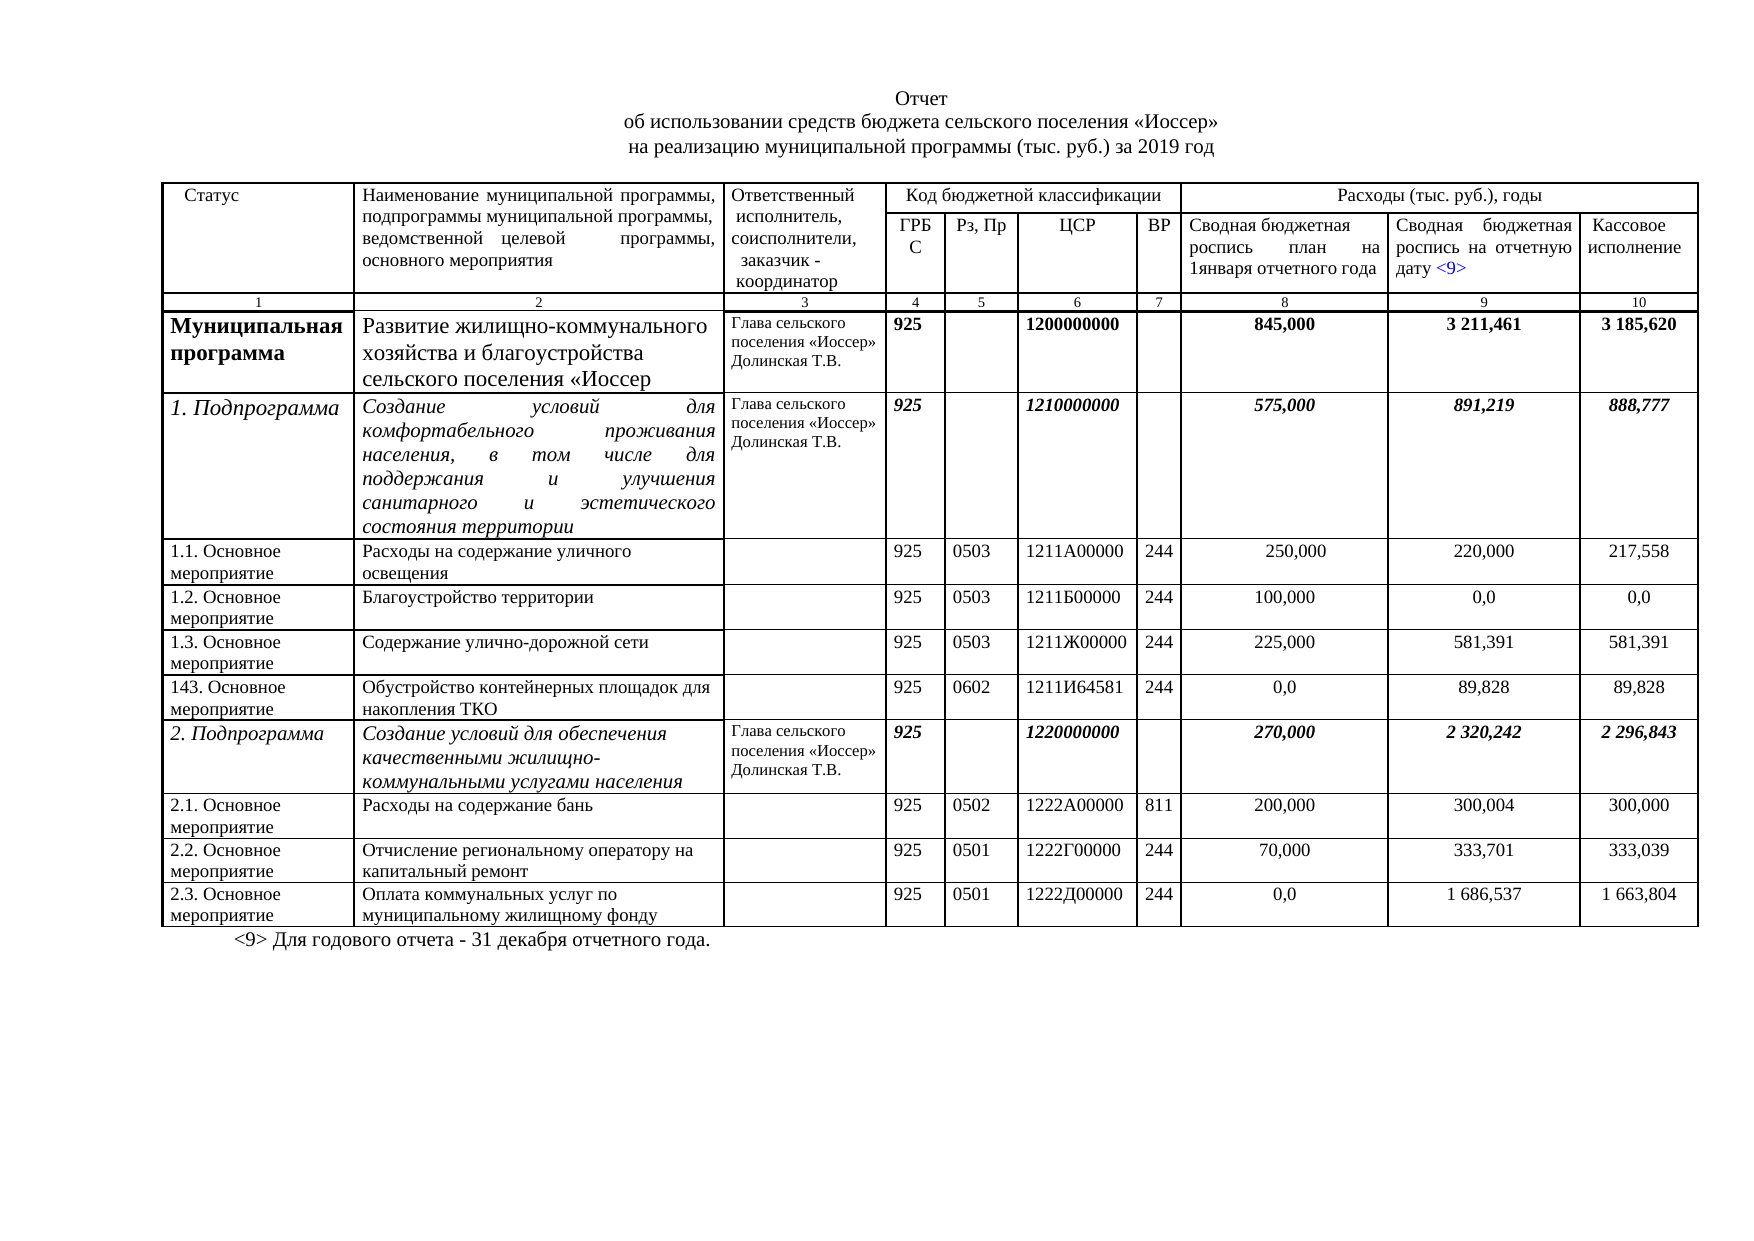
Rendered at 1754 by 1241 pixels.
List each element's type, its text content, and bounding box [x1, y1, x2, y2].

table_cell 10 [1581, 294, 1697, 310]
table_cell 0501 [946, 883, 1017, 926]
table_cell 2. Подпрограмма [164, 721, 353, 793]
text на реализацию муниципальной программы (тыс. руб.) за 2019 год [177, 133, 1665, 158]
table_cell 1.2. Основное мероприятие [164, 586, 353, 629]
table_cell ВР [1138, 214, 1180, 292]
table_cell Отчисление региональному оператору на капитальный ремонт [355, 839, 723, 882]
table_cell 2 320,242 [1389, 720, 1579, 793]
table_cell [1138, 313, 1180, 392]
table_cell Создание условий для комфортабельного проживания населения, в том числе для поддержания и улучшения санитарного и эстетического состояния территории [355, 394, 723, 538]
table_cell 0503 [946, 585, 1017, 629]
table_cell 2.2. Основное мероприятие [164, 839, 353, 882]
table_cell 2 296,843 [1581, 720, 1697, 793]
table_cell 200,000 [1182, 794, 1387, 837]
table_cell [725, 839, 885, 882]
table_cell Обустройство контейнерных площадок для накопления ТКО [355, 676, 723, 719]
table_cell [725, 539, 885, 583]
table_cell [1138, 720, 1180, 793]
table_cell ГРБС [887, 214, 944, 292]
table_cell 333,701 [1389, 839, 1579, 882]
table_cell 888,777 [1581, 393, 1697, 538]
table_cell 5 [946, 294, 1017, 310]
table_cell 89,828 [1389, 675, 1579, 719]
table_cell 925 [887, 585, 944, 629]
table_cell 300,004 [1389, 794, 1579, 837]
table_cell 300,000 [1581, 794, 1697, 837]
table_cell 0,0 [1581, 585, 1697, 629]
table_cell 0502 [946, 794, 1017, 837]
table_cell 925 [887, 313, 944, 392]
table_cell Сводная бюджетная роспись план на 1января отчетного года [1182, 214, 1387, 292]
table_cell [946, 313, 1017, 392]
text об использовании средств бюджета сельского поселения «Иоссер» [177, 109, 1665, 133]
table_cell 1 663,804 [1581, 883, 1697, 926]
table_cell Кассовое исполнение [1581, 214, 1697, 292]
table_cell Глава сельского поселения «Иоссер» Долинская Т.В. [725, 313, 885, 392]
table_cell Развитие жилищно-коммунального хозяйства и благоустройства сельского поселения «Иоссер [355, 311, 723, 392]
table_cell 143. Основное мероприятие [164, 676, 353, 719]
table_cell Оплата коммунальных услуг по муниципальному жилищному фонду [355, 883, 723, 926]
table_cell [725, 883, 885, 926]
table_cell 925 [887, 839, 944, 882]
table_cell 250,000 [1182, 539, 1387, 583]
table_cell 244 [1138, 585, 1180, 629]
table_cell Расходы на содержание бань [355, 794, 723, 837]
table_cell 1.3. Основное мероприятие [164, 631, 353, 674]
table_cell [946, 393, 1017, 538]
table_cell Сводная бюджетная роспись на отчетную дату <9> [1389, 214, 1579, 292]
table_cell 891,219 [1389, 393, 1579, 538]
table_cell Содержание улично-дорожной сети [355, 631, 723, 674]
table_cell 244 [1138, 630, 1180, 674]
table_cell [725, 794, 885, 837]
text Отчет [177, 85, 1665, 109]
table_cell 1211Ж00000 [1019, 630, 1136, 674]
table_cell 581,391 [1581, 630, 1697, 674]
table_cell 925 [887, 720, 944, 793]
table_cell 270,000 [1182, 720, 1387, 793]
table_cell 0,0 [1182, 675, 1387, 719]
table_cell 244 [1138, 883, 1180, 926]
table_cell Муниципальная программа [164, 313, 353, 392]
table_cell 0503 [946, 539, 1017, 583]
table_cell Создание условий для обеспечения качественными жилищно-коммунальными услугами населения [355, 721, 723, 793]
table_cell 7 [1138, 294, 1180, 310]
table_cell 217,558 [1581, 539, 1697, 583]
table_cell 333,039 [1581, 839, 1697, 882]
table_cell 244 [1138, 839, 1180, 882]
table_cell 2 [355, 294, 723, 310]
table_cell 1200000000 [1019, 313, 1136, 392]
table_cell 925 [887, 539, 944, 583]
table_cell 0,0 [1389, 585, 1579, 629]
table_cell 2.1. Основное мероприятие [164, 794, 353, 837]
table_header Расходы (тыс. руб.), годы [1182, 184, 1697, 212]
table_cell 220,000 [1389, 539, 1579, 583]
table_cell 1210000000 [1019, 393, 1136, 538]
table_cell 89,828 [1581, 675, 1697, 719]
table_cell 1. Подпрограмма [164, 394, 353, 538]
table_cell 3 211,461 [1389, 313, 1579, 392]
table_cell Рз, Пр [946, 214, 1017, 292]
table_cell 811 [1138, 794, 1180, 837]
table_cell 581,391 [1389, 630, 1579, 674]
table_cell 225,000 [1182, 630, 1387, 674]
table_cell 1.1. Основное мероприятие [164, 540, 353, 583]
table_cell [946, 720, 1017, 793]
table_cell 1 686,537 [1389, 883, 1579, 926]
table_cell 575,000 [1182, 393, 1387, 538]
table_cell Глава сельского поселения «Иоссер» Долинская Т.В. [725, 393, 885, 538]
table_cell 1 [164, 294, 353, 310]
table_cell 1222Д00000 [1019, 883, 1136, 926]
table_cell 845,000 [1182, 313, 1387, 392]
table_cell [725, 630, 885, 674]
table_cell 244 [1138, 675, 1180, 719]
table_cell 1211А00000 [1019, 539, 1136, 583]
table_cell 0503 [946, 630, 1017, 674]
table_cell [725, 675, 885, 719]
table_cell 4 [887, 294, 944, 310]
table_header Код бюджетной классификации [887, 184, 1180, 212]
table_cell 9 [1389, 294, 1579, 310]
table_cell 2.3. Основное мероприятие [164, 883, 353, 926]
text <9> Для годового отчета - 31 декабря отчетного года. [177, 927, 1665, 951]
table_cell 6 [1019, 294, 1136, 310]
table_cell 1220000000 [1019, 720, 1136, 793]
table_cell 0,0 [1182, 883, 1387, 926]
table_cell 0602 [946, 675, 1017, 719]
table_cell 925 [887, 794, 944, 837]
table_cell 3 [725, 294, 885, 310]
table_cell 0501 [946, 839, 1017, 882]
table_cell Глава сельского поселения «Иоссер» Долинская Т.В. [725, 720, 885, 793]
table_cell [725, 585, 885, 629]
table_cell 3 185,620 [1581, 313, 1697, 392]
table_cell 100,000 [1182, 585, 1387, 629]
table_cell 244 [1138, 539, 1180, 583]
table_cell Благоустройство территории [355, 586, 723, 629]
table_cell ЦСР [1019, 214, 1136, 292]
table_header Статус [164, 184, 353, 292]
table_cell 925 [887, 393, 944, 538]
table_cell 925 [887, 630, 944, 674]
table_header Наименование муниципальной программы, подпрограммы муниципальной программы, ведомственной целевой программы, основного мероприятия [355, 184, 723, 292]
table_cell 1222Г00000 [1019, 839, 1136, 882]
table_cell 1211И64581 [1019, 675, 1136, 719]
table_cell 1222А00000 [1019, 794, 1136, 837]
table_cell 1211Б00000 [1019, 585, 1136, 629]
table_cell 925 [887, 675, 944, 719]
table_cell 8 [1182, 294, 1387, 310]
table_cell 70,000 [1182, 839, 1387, 882]
table_cell [1138, 393, 1180, 538]
table_cell 925 [887, 883, 944, 926]
table_cell Расходы на содержание уличного освещения [355, 540, 723, 583]
table_header Ответственный исполнитель, соисполнители, заказчик - координатор [725, 184, 885, 292]
